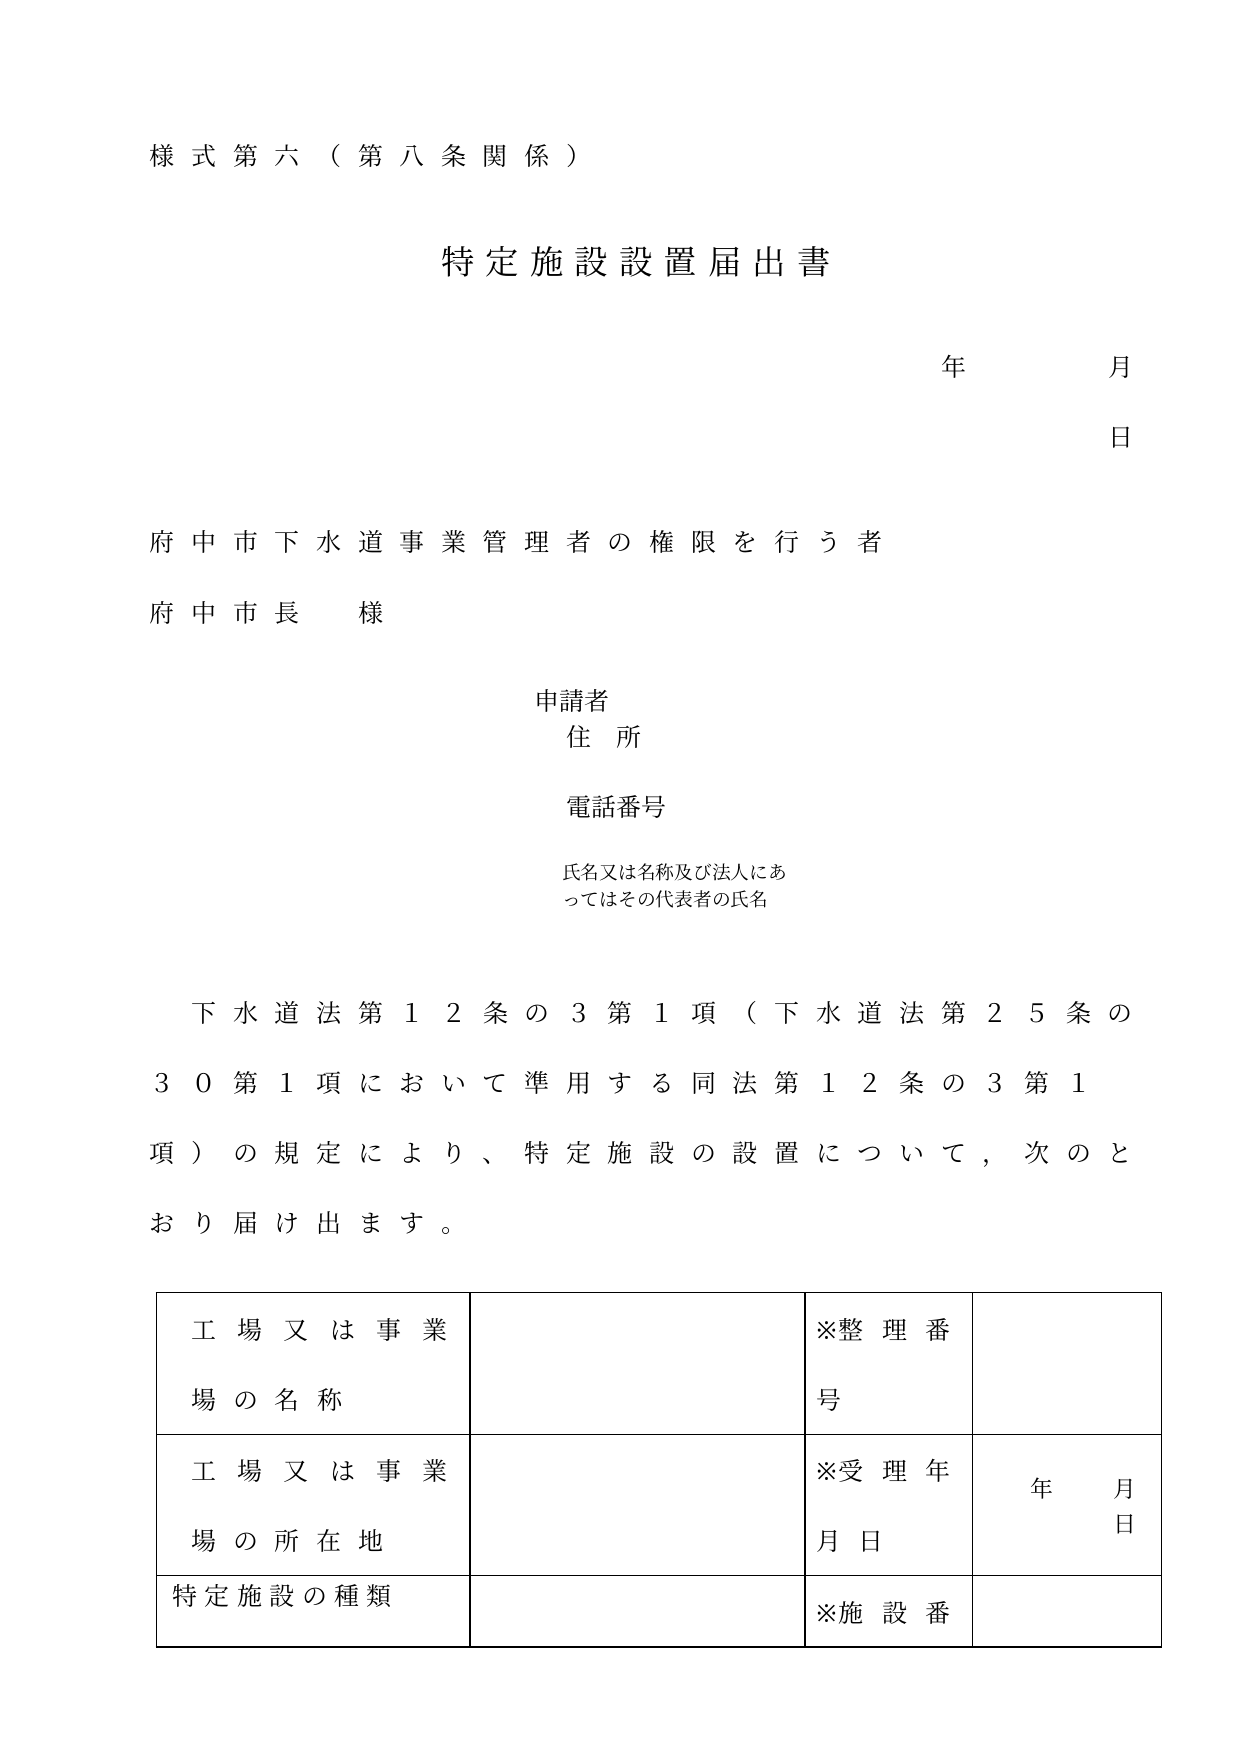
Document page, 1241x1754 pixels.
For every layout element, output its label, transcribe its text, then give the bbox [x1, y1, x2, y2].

text 様式第六（第八条関係） [149, 120, 1149, 190]
table_cell 特定施設の種類 [157, 1576, 469, 1646]
table_header [973, 1293, 1161, 1434]
text 特定施設設置届出書 [441, 225, 839, 295]
table_cell [471, 1576, 804, 1646]
text 下水道法第１２条の３第１項（下水道法第２５条の３０第１項において準用する同法第１２条の３第１項）の規定により、特定施設の設置について，次のとおり届け出ます。 [149, 976, 1151, 1257]
table_cell 工場又は事業場の所在地 [157, 1435, 469, 1575]
table_cell ※施設番号 [806, 1576, 972, 1646]
table_header ※整理番号 [806, 1293, 972, 1434]
table_header [471, 1293, 804, 1434]
table_cell 年 月 日 [973, 1435, 1161, 1575]
table_cell ※受理年月日 [806, 1435, 972, 1575]
table_header 工場又は事業場の名称 [157, 1293, 469, 1434]
table_cell [471, 1435, 804, 1575]
text ってはその代表者の氏名 [562, 884, 1149, 911]
text 年 月 日 [815, 331, 1149, 471]
text 住 所 [566, 717, 1005, 753]
text 府中市長 様 [149, 576, 1149, 646]
text 電話番号 [566, 787, 1005, 823]
text 氏名又は名称及び法人にあ [562, 857, 1149, 884]
text 申請者 [149, 682, 1005, 717]
table_cell [973, 1576, 1161, 1646]
text 府中市下水道事業管理者の権限を行う者 [149, 506, 1149, 576]
